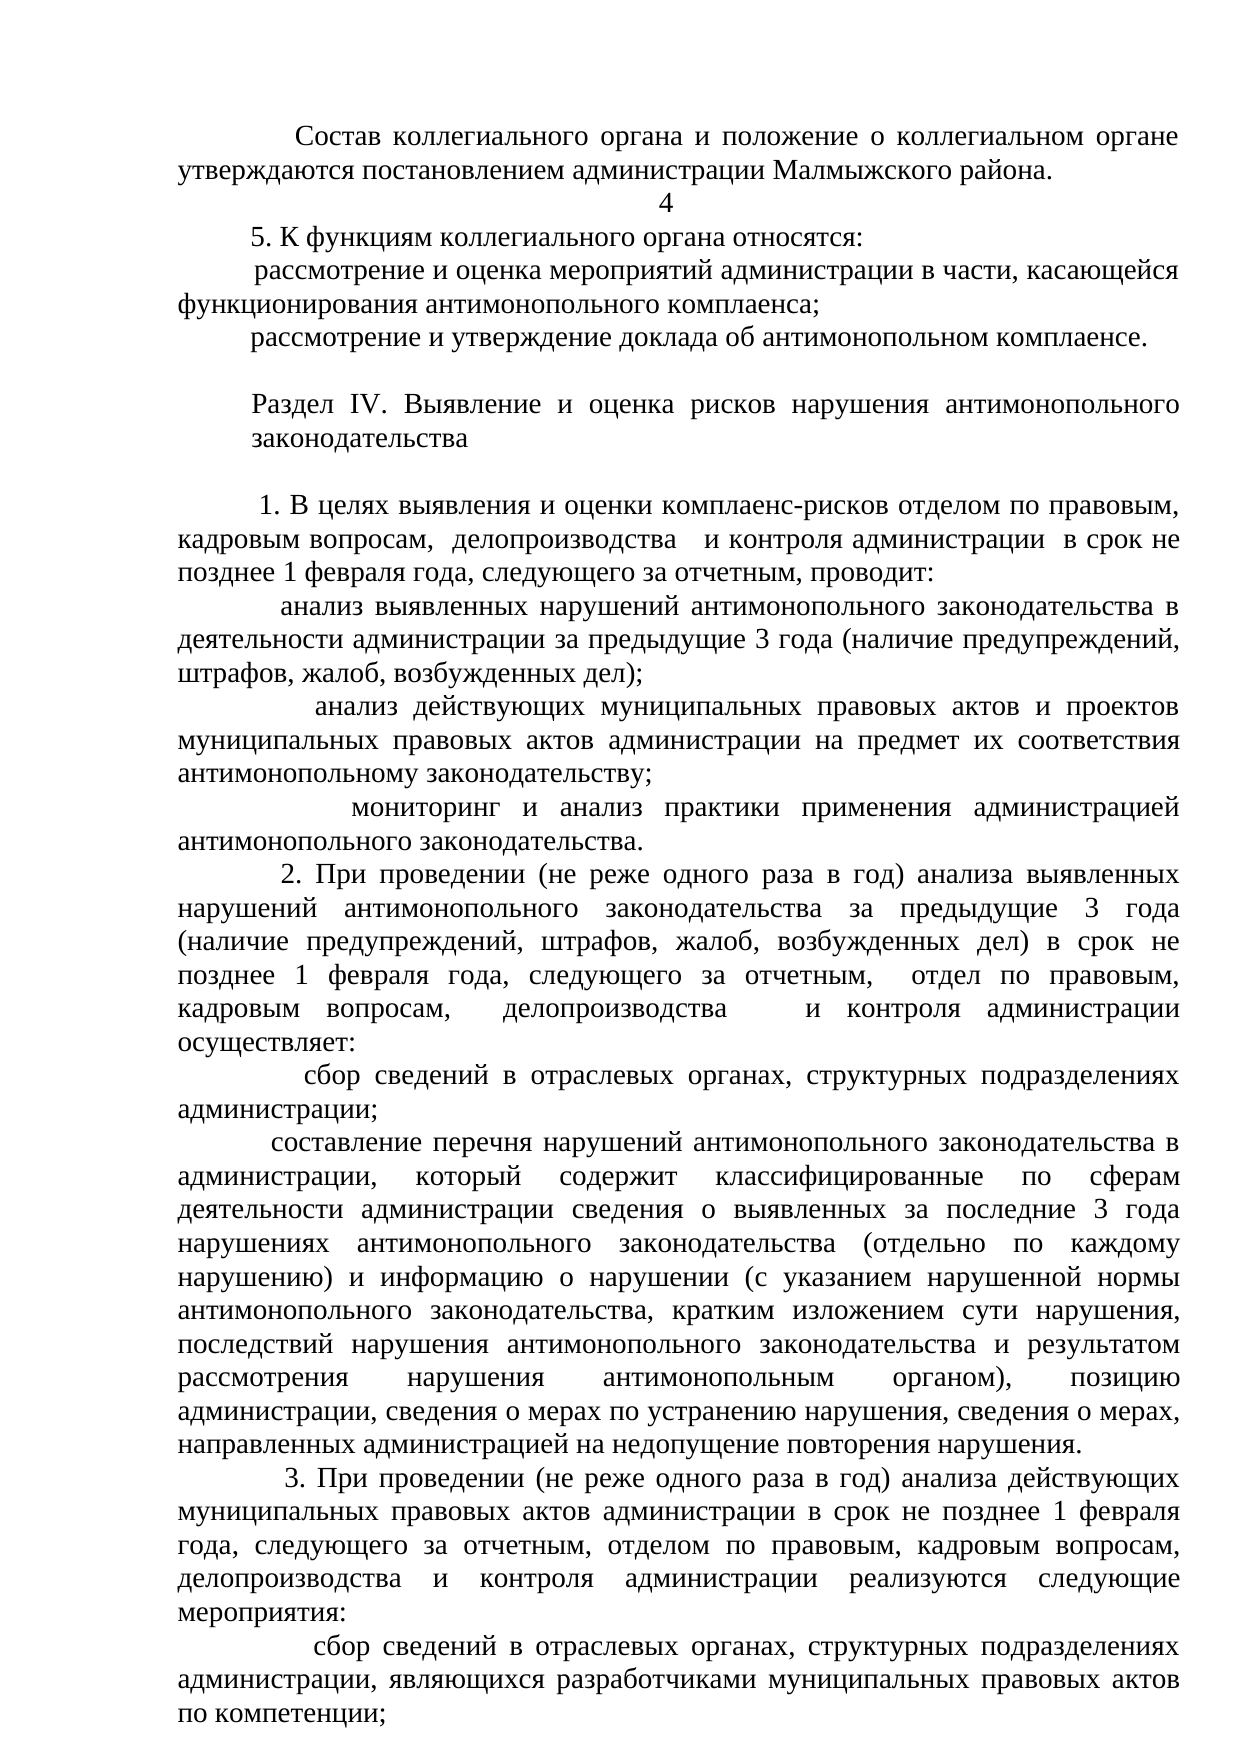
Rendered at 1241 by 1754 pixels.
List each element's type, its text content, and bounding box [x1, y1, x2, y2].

text 3. При проведении (не реже одного раза в год) анализа действующих муниципальных правовых актов администрации в срок не позднее 1 февраля года, следующего за отчетным, отделом по правовым, кадровым вопросам, делопроизводства и контроля администрации реализуются следующие мероприятия: [177, 1460, 1181, 1628]
text 4 [177, 185, 1181, 219]
text Раздел IV. Выявление и оценка рисков нарушения антимонопольного законодательства [251, 387, 1181, 454]
text мониторинг и анализ практики применения администрацией антимонопольного законодательства. [177, 789, 1181, 856]
text сбор сведений в отраслевых органах, структурных подразделениях администрации; [177, 1057, 1181, 1124]
text 2. При проведении (не реже одного раза в год) анализа выявленных нарушений антимонопольного законодательства за предыдущие 3 года (наличие предупреждений, штрафов, жалоб, возбужденных дел) в срок не позднее 1 февраля года, следующего за отчетным, отдел по правовым, кадровым вопросам, делопроизводства и контроля администрации осуществляет: [177, 856, 1181, 1057]
text рассмотрение и утверждение доклада об антимонопольном комплаенсе. [177, 319, 1181, 353]
text рассмотрение и оценка мероприятий администрации в части, касающейся функционирования антимонопольного комплаенса; [177, 252, 1181, 319]
text анализ действующих муниципальных правовых актов и проектов муниципальных правовых актов администрации на предмет их соответствия антимонопольному законодательству; [177, 688, 1181, 789]
text 1. В целях выявления и оценки комплаенс-рисков отделом по правовым, кадровым вопросам, делопроизводства и контроля администрации в срок не позднее 1 февраля года, следующего за отчетным, проводит: [177, 487, 1181, 588]
text составление перечня нарушений антимонопольного законодательства в администрации, который содержит классифицированные по сферам деятельности администрации сведения о выявленных за последние 3 года нарушениях антимонопольного законодательства (отдельно по каждому нарушению) и информацию о нарушении (с указанием нарушенной нормы антимонопольного законодательства, кратким изложением сути нарушения, последствий нарушения антимонопольного законодательства и результатом рассмотрения нарушения антимонопольным органом), позицию администрации, сведения о мерах по устранению нарушения, сведения о мерах, направленных администрацией на недопущение повторения нарушения. [177, 1124, 1181, 1460]
text Состав коллегиального органа и положение о коллегиальном органе утверждаются постановлением администрации Малмыжского района. [177, 118, 1181, 185]
text 5. К функциям коллегиального органа относятся: [177, 219, 1181, 252]
text анализ выявленных нарушений антимонопольного законодательства в деятельности администрации за предыдущие 3 года (наличие предупреждений, штрафов, жалоб, возбужденных дел); [177, 588, 1181, 688]
text сбор сведений в отраслевых органах, структурных подразделениях администрации, являющихся разработчиками муниципальных правовых актов по компетенции; [177, 1628, 1181, 1728]
